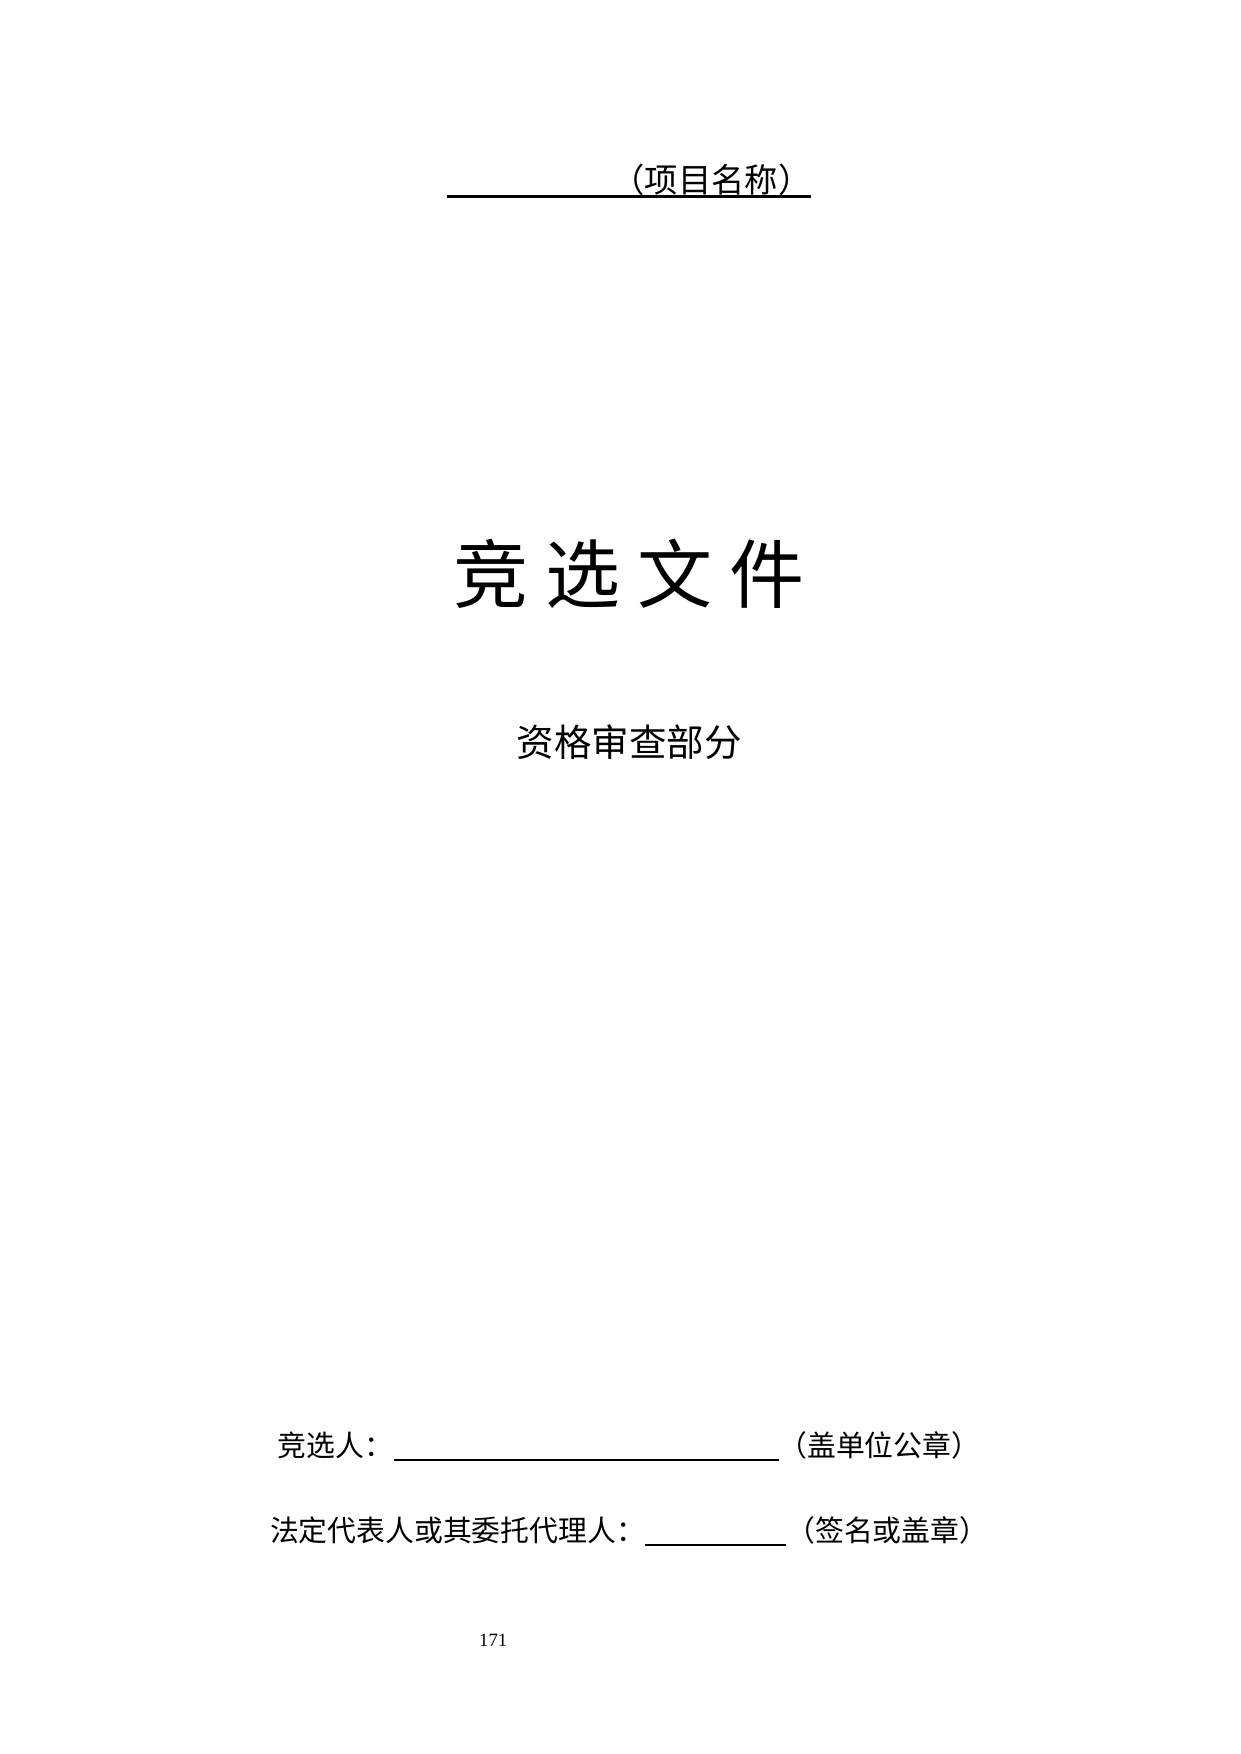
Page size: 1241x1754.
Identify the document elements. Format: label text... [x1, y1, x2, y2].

text 资格审查部分 [136, 712, 1122, 767]
text 竞 选 文 件 [136, 516, 1122, 624]
text 竞选人： （盖单位公章） [136, 1423, 1122, 1465]
text （项目名称） [136, 146, 1122, 211]
text 法定代表人或其委托代理人： （签名或盖章） [136, 1508, 1122, 1550]
